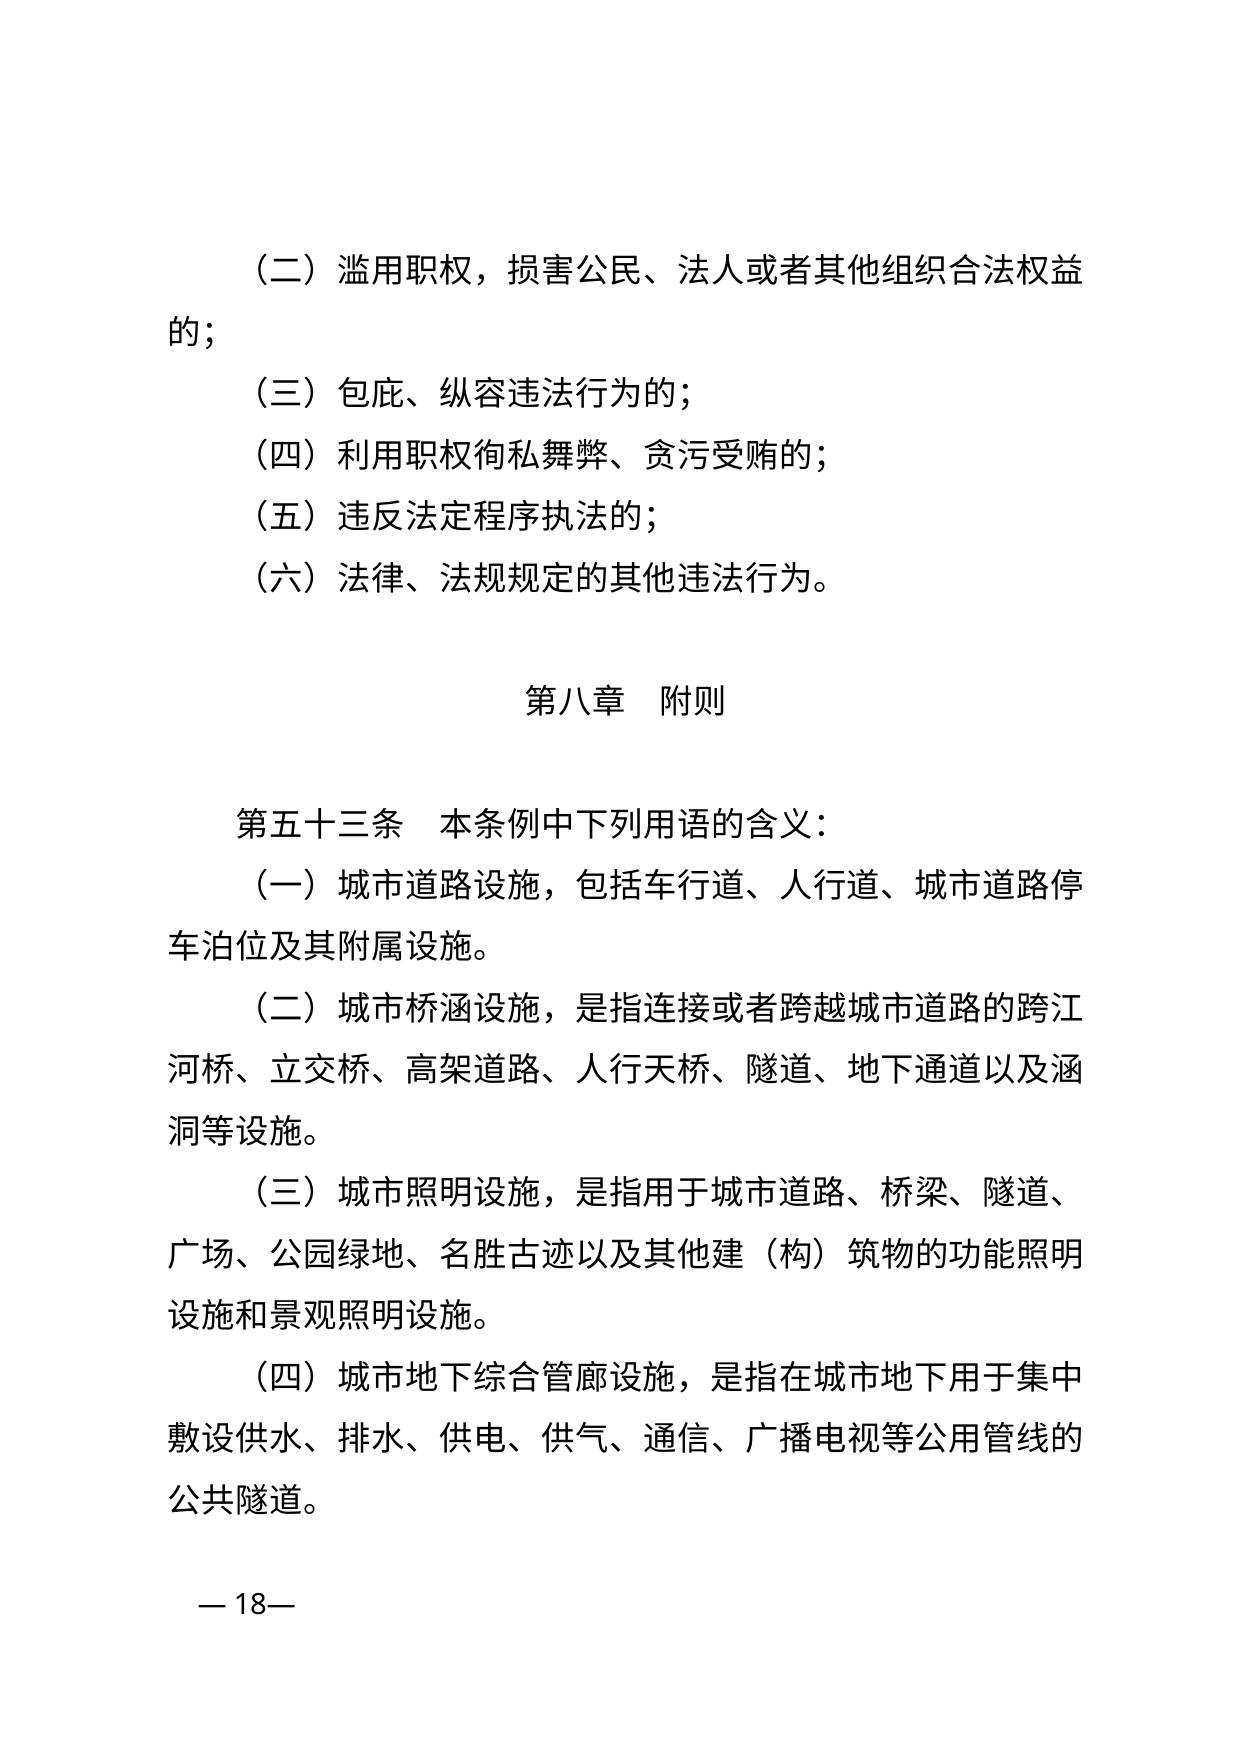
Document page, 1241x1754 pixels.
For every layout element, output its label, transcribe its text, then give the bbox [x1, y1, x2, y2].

text （二）城市桥涵设施，是指连接或者跨越城市道路的跨江河桥、立交桥、高架道路、人行天桥、隧道、地下通道以及涵洞等设施。 [168, 975, 1084, 1159]
text （三）包庇、纵容违法行为的； [168, 361, 1084, 422]
text （五）违反法定程序执法的； [168, 483, 1084, 545]
text （三）城市照明设施，是指用于城市道路、桥梁、隧道、广场、公园绿地、名胜古迹以及其他建（构）筑物的功能照明设施和景观照明设施。 [168, 1159, 1084, 1344]
text （四）利用职权徇私舞弊、贪污受贿的； [168, 422, 1084, 483]
text （二）滥用职权，损害公民、法人或者其他组织合法权益的； [168, 238, 1084, 361]
text （一）城市道路设施，包括车行道、人行道、城市道路停车泊位及其附属设施。 [168, 852, 1084, 975]
text （四）城市地下综合管廊设施，是指在城市地下用于集中敷设供水、排水、供电、供气、通信、广播电视等公用管线的公共隧道。 [168, 1344, 1084, 1528]
text 第八章 附则 [168, 668, 1084, 729]
text （六）法律、法规规定的其他违法行为。 [168, 545, 1084, 606]
text 第五十三条 本条例中下列用语的含义： [168, 791, 1084, 852]
